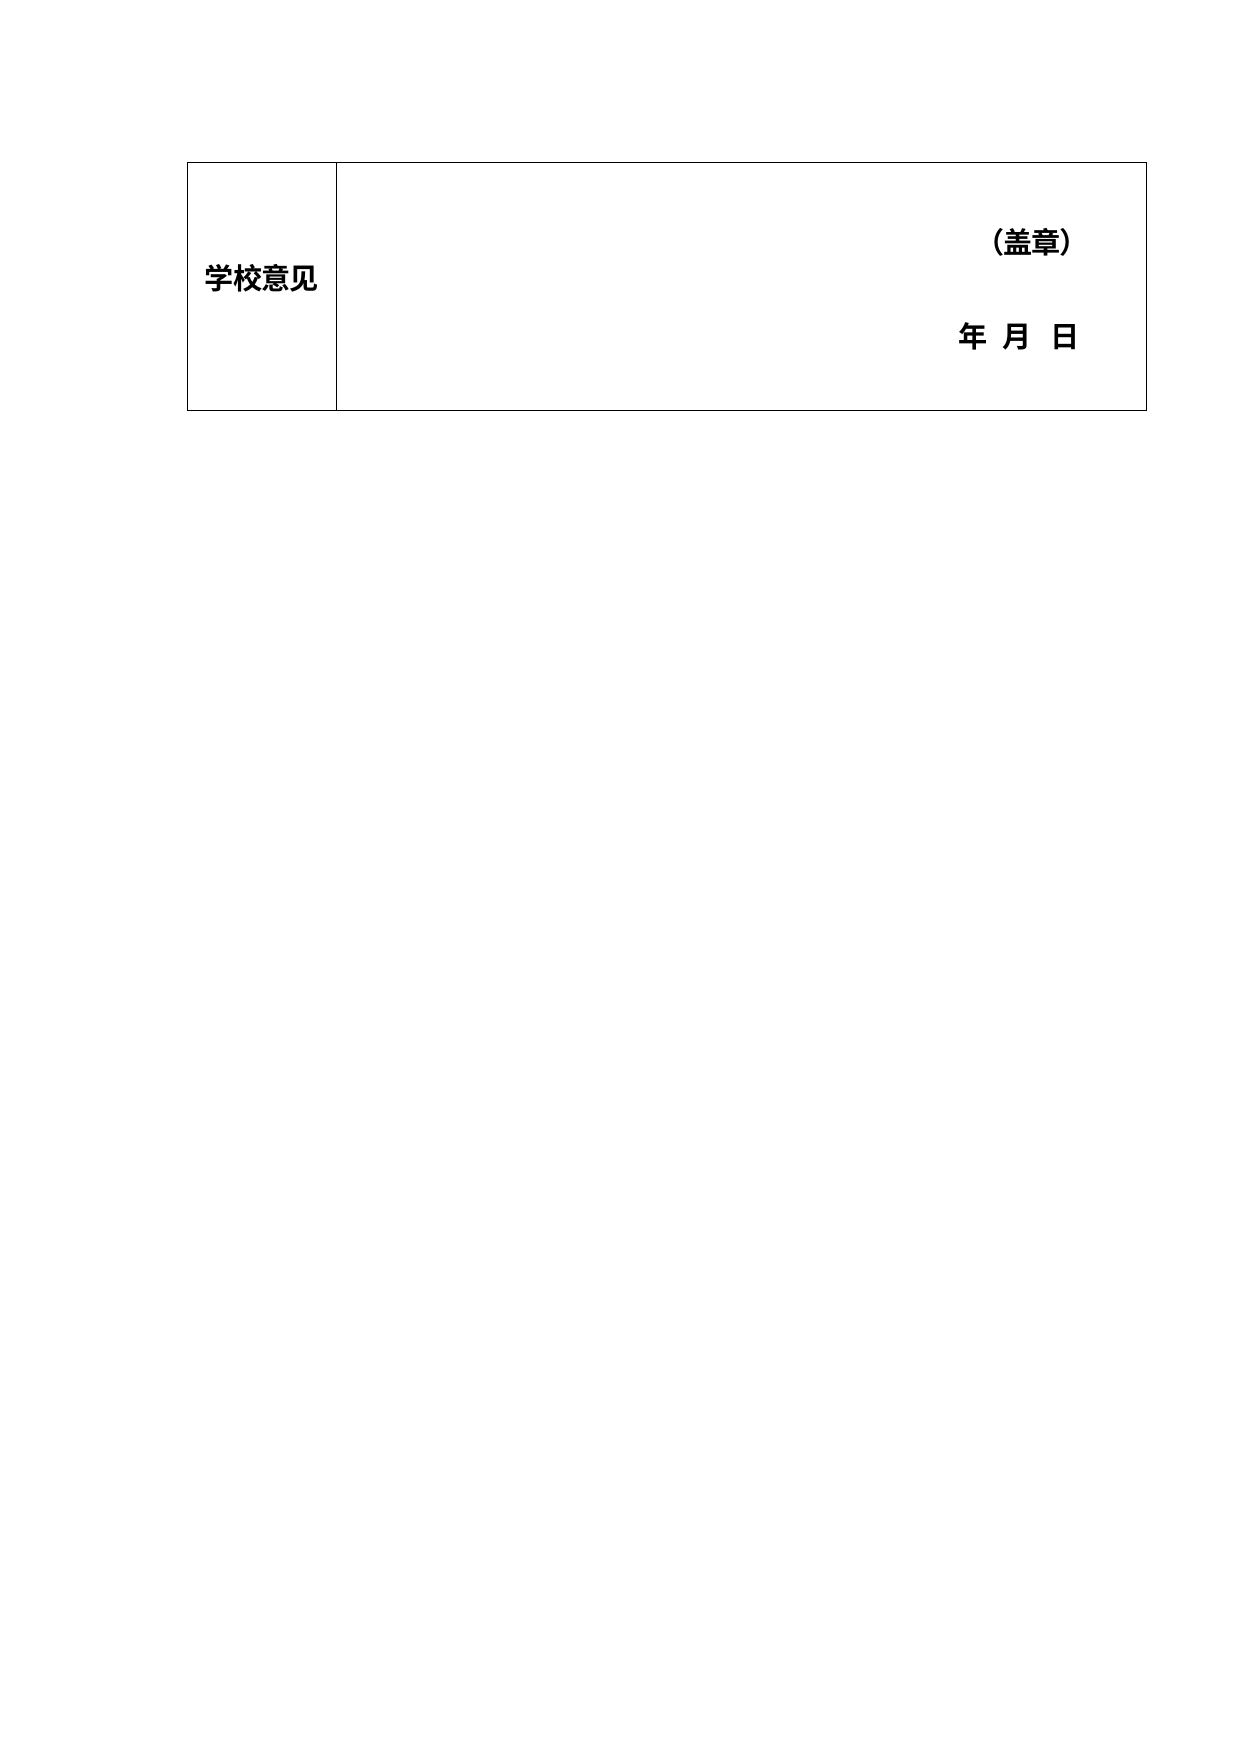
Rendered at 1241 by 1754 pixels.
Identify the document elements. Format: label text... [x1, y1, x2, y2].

table_cell （盖章） 年 月 日 [337, 163, 1146, 410]
table_cell 学校意见 [188, 163, 336, 410]
